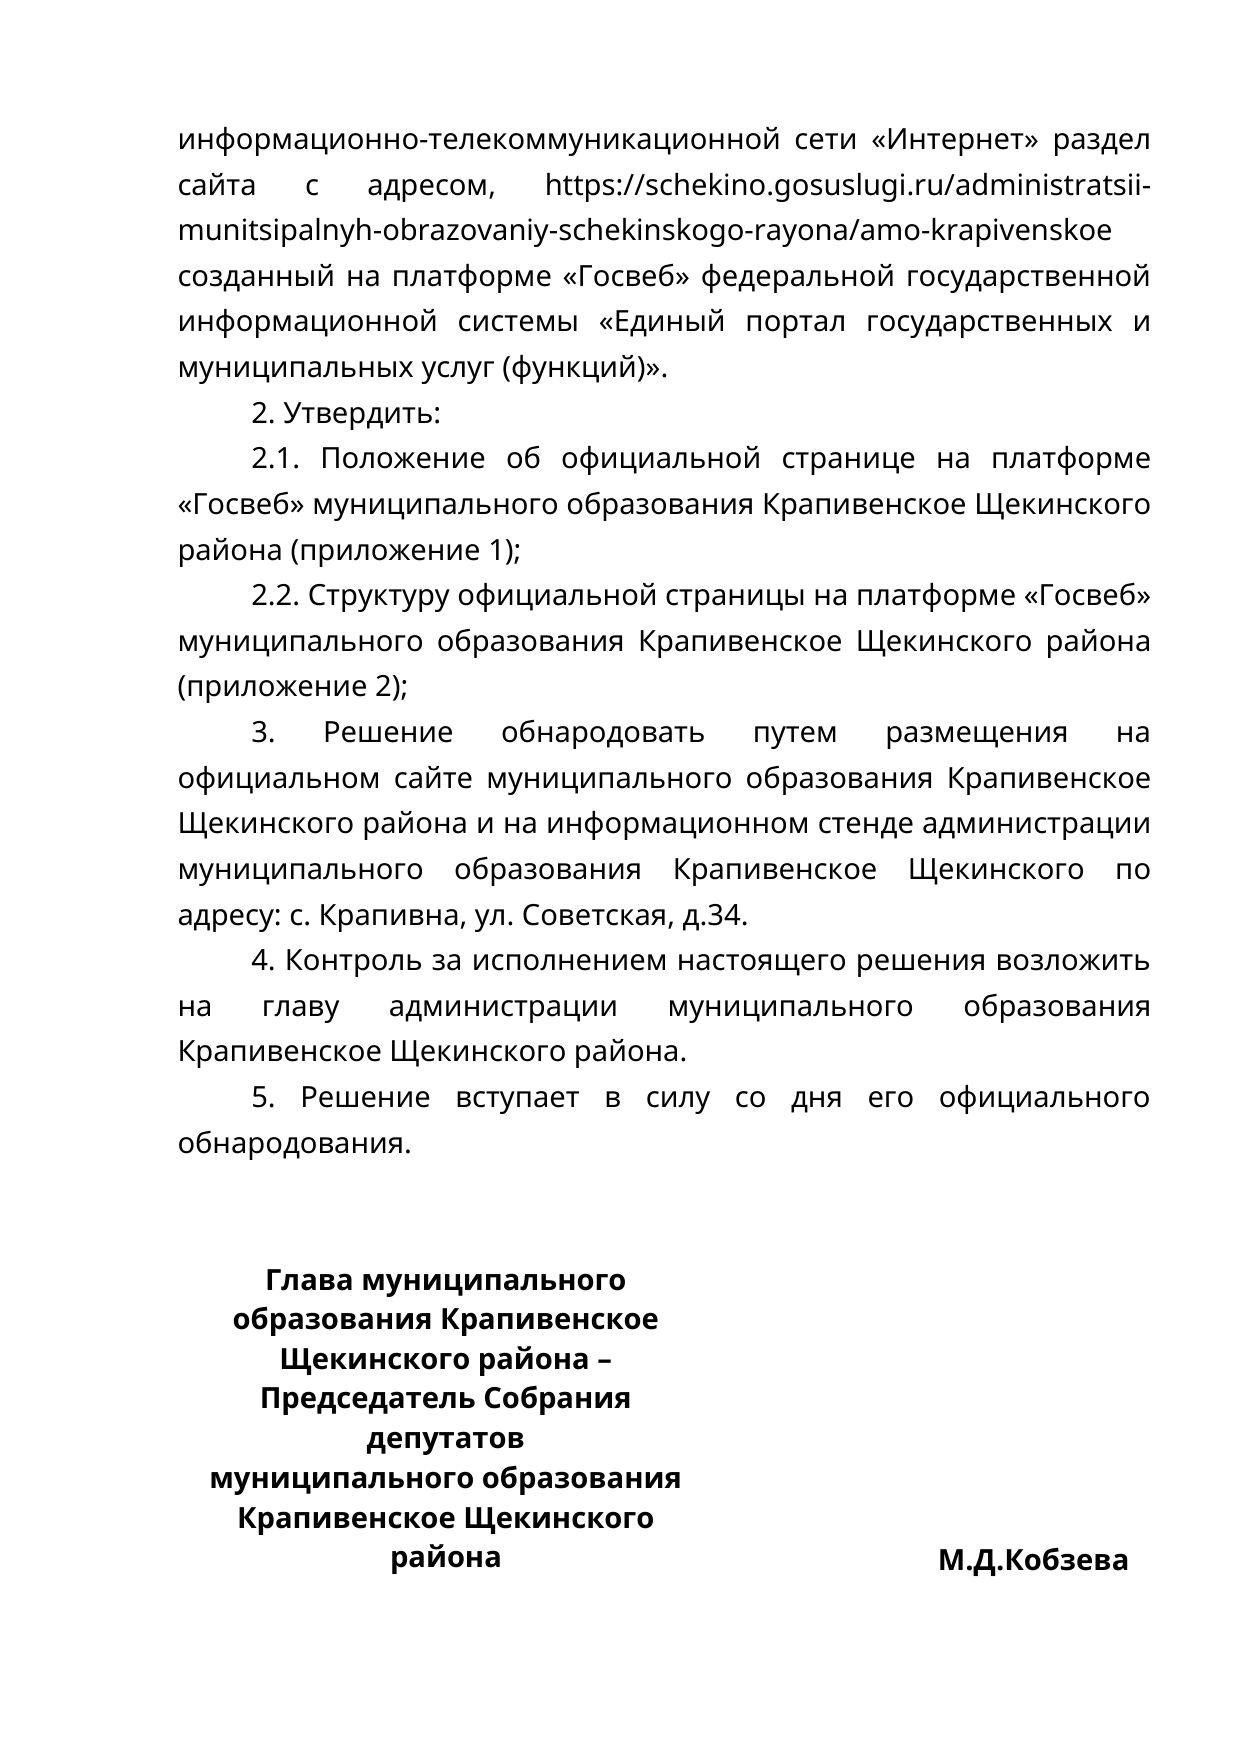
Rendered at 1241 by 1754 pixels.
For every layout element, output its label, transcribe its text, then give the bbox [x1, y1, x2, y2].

table_header М.Д.Кобзева [725, 1259, 1140, 1576]
text 2. Утвердить: [177, 392, 1152, 432]
table_header Глава муниципального образования Крапивенское Щекинского района – Председатель Собрания депутатов муниципального образования Крапивенское Щекинского района [166, 1259, 725, 1576]
text 4. Контроль за исполнением настоящего решения возложить на главу администрации муниципального образования Крапивенское Щекинского района. [177, 939, 1152, 1070]
text 3. Решение обнародовать путем размещения на официальном сайте муниципального образования Крапивенское Щекинского района и на информационном стенде администрации муниципального образования Крапивенское Щекинского по адресу: с. Крапивна, ул. Советская, д.34. [177, 711, 1152, 933]
text 2.2. Структуру официальной страницы на платформе «Госвеб» муниципального образования Крапивенское Щекинского района (приложение 2); [177, 574, 1152, 705]
text 2.1. Положение об официальной странице на платформе «Госвеб» муниципального образования Крапивенское Щекинского района (приложение 1); [177, 437, 1152, 568]
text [177, 118, 1152, 386]
text 5. Решение вступает в силу со дня его официального обнародования. [177, 1076, 1152, 1162]
